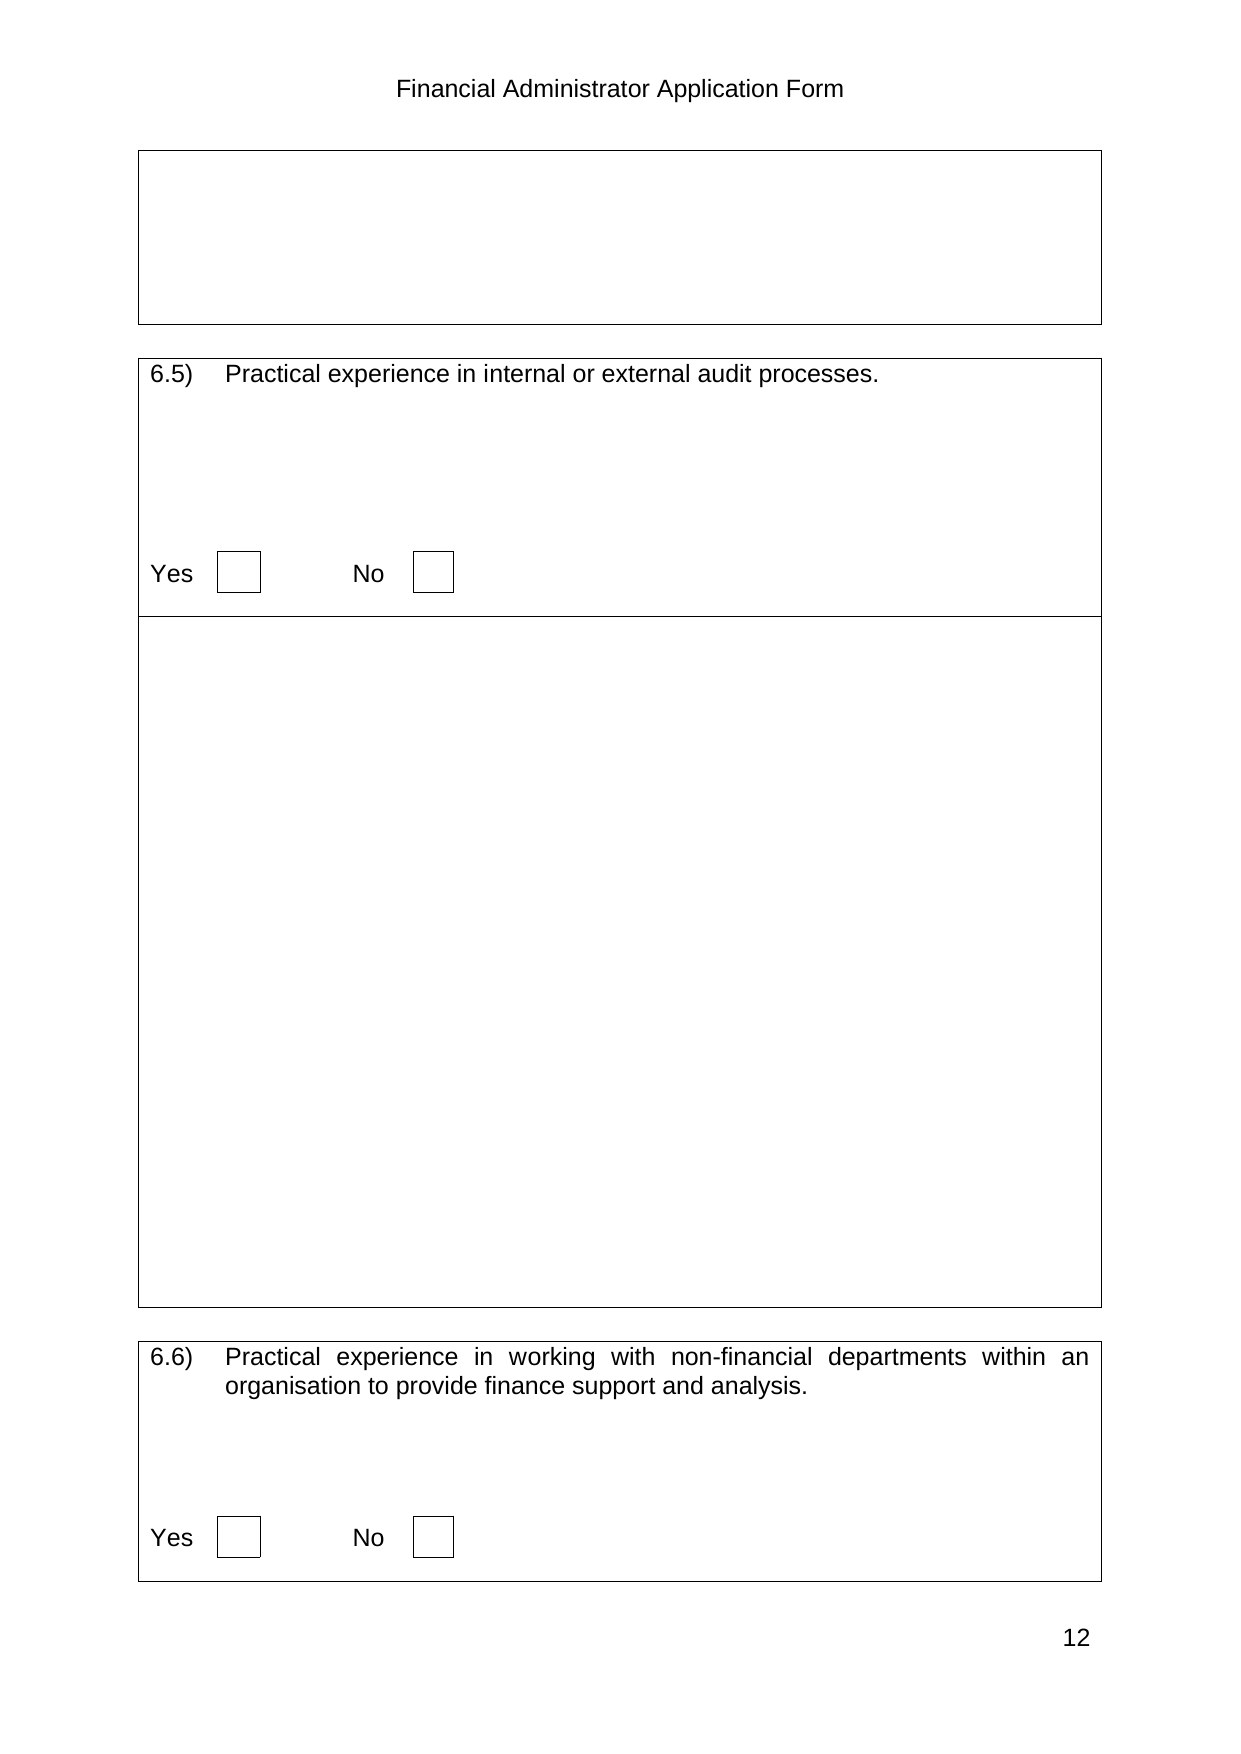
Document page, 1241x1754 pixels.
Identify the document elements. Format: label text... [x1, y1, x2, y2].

table_cell [139, 151, 1101, 323]
table_header Practical experience in internal or external audit processes. Yes No [139, 359, 1101, 616]
table_cell [139, 617, 1101, 1307]
table_header Practical experience in working with non-financial departments within an organisation to provide finance support and analysis. Yes No [139, 1342, 1101, 1581]
